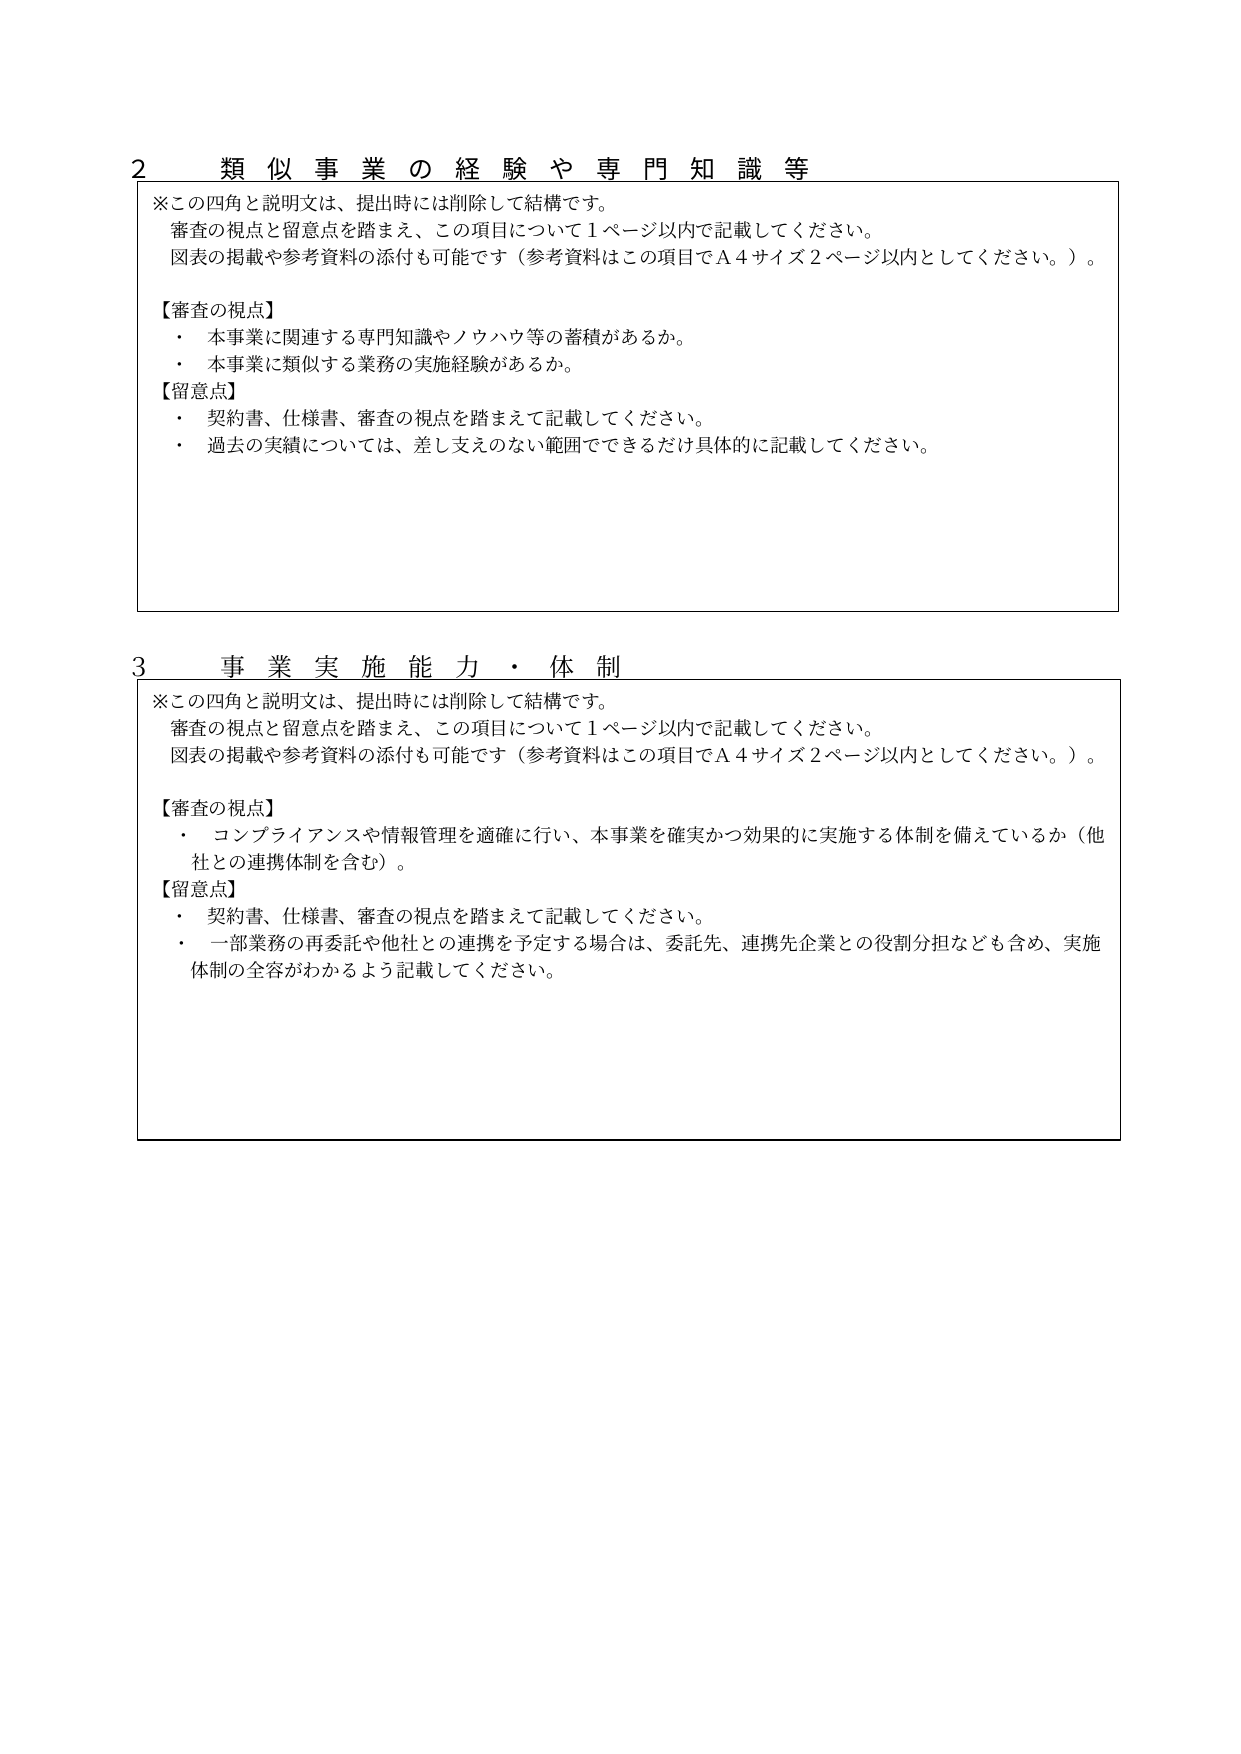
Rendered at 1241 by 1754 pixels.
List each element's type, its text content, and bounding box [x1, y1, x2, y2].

text ３ 事業実施能力・体制 [126, 647, 1114, 685]
